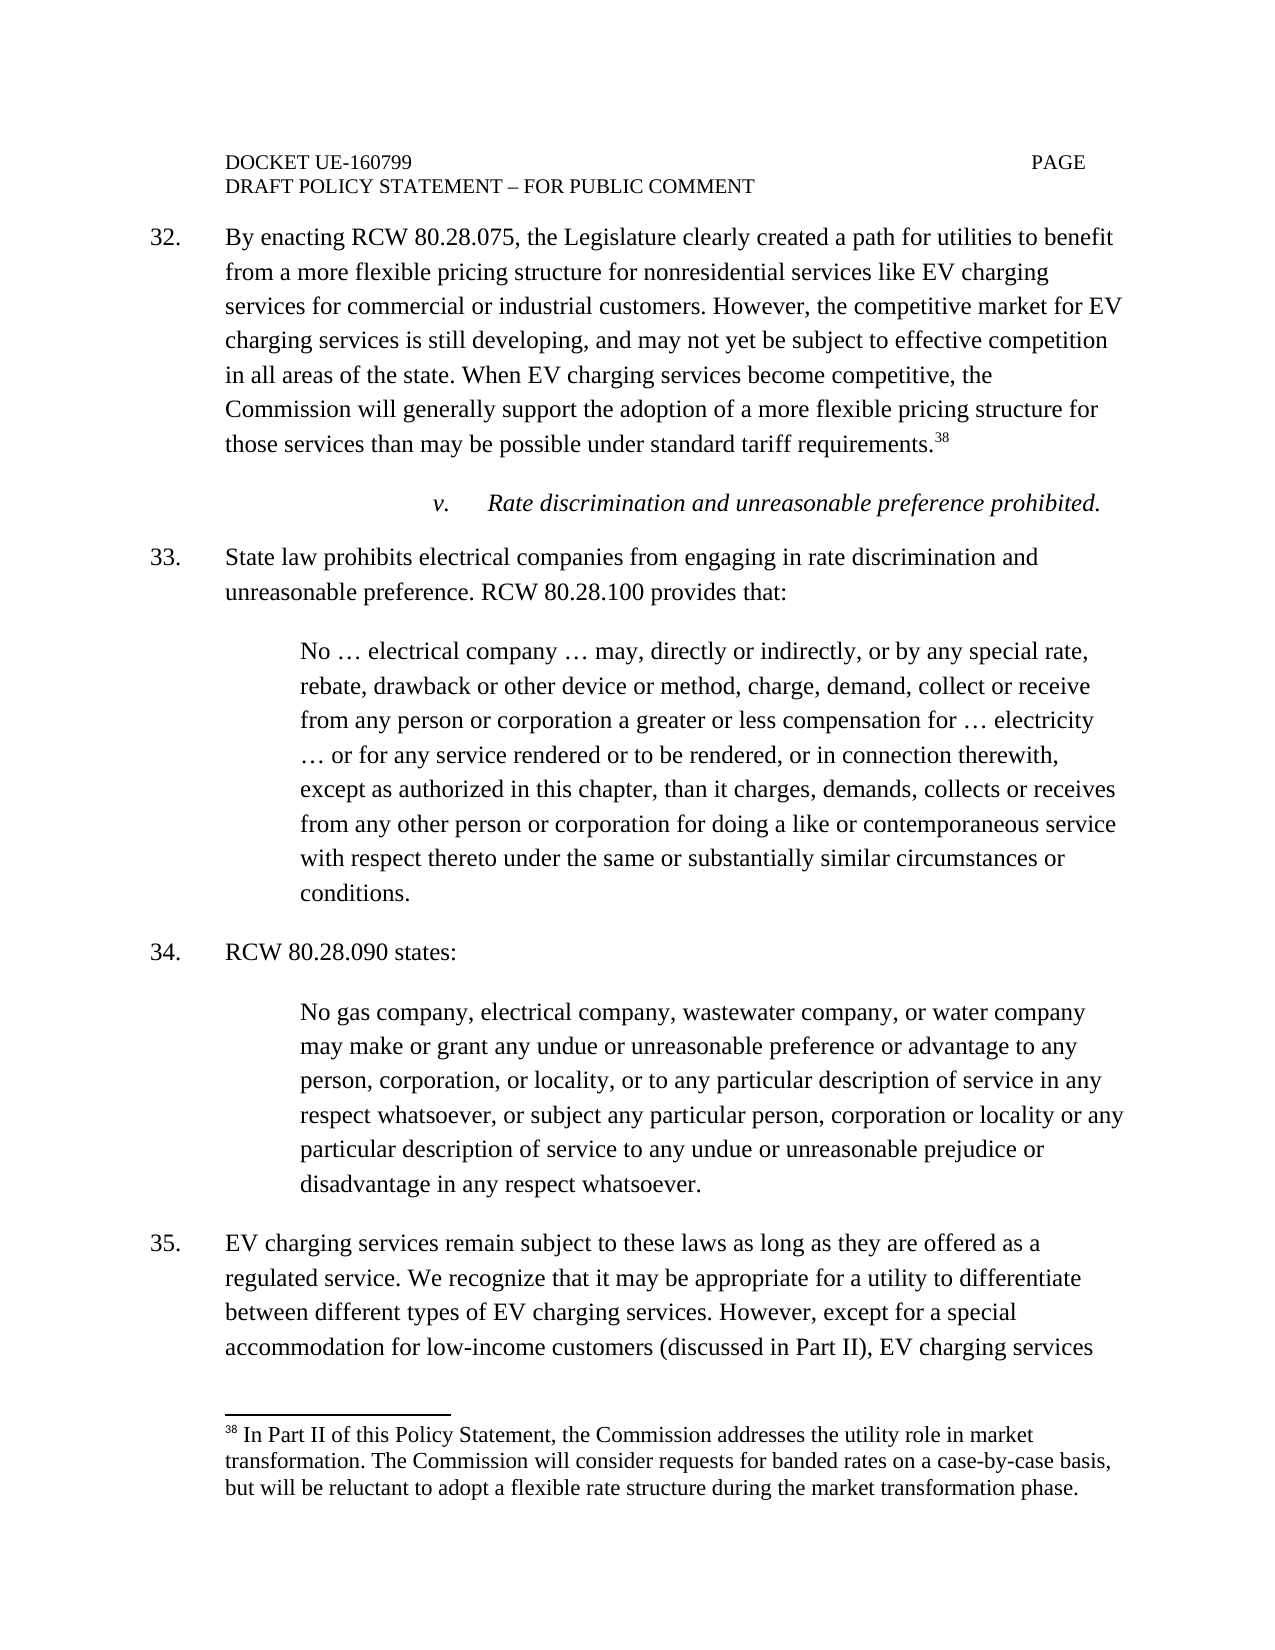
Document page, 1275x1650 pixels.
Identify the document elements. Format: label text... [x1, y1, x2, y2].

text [150, 1228, 1125, 1361]
text By enacting RCW 80.28.075, the Legislature clearly created a path for utilities to benefit from a more flexible pricing structure for nonresidential services like EV charging services for commercial or industrial customers. However, the competitive market for EV charging services is still developing, and may not yet be subject to effective competition in all areas of the state. When EV charging services become competitive, the Commission will generally support the adoption of a more flexible pricing structure for those services than may be possible under standard tariff requirements. [150, 222, 1125, 458]
text RCW 80.28.090 states: [150, 937, 1125, 966]
subtitle Rate discrimination and unreasonable preference prohibited. [450, 488, 1125, 517]
text No … electrical company … may, directly or indirectly, or by any special rate, rebate, drawback or other device or method, charge, demand, collect or receive from any person or corporation a greater or less compensation for … electricity … or for any service rendered or to be rendered, or in connection therewith, except as authorized in this chapter, than it charges, demands, collects or receives from any other person or corporation for doing a like or contemporaneous service with respect thereto under the same or substantially similar circumstances or conditions. [300, 636, 1125, 906]
text State law prohibits electrical companies from engaging in rate discrimination and unreasonable preference. RCW 80.28.100 provides that: [150, 542, 1125, 606]
text No gas company, electrical company, wastewater company, or water company may make or grant any undue or unreasonable preference or advantage to any person, corporation, or locality, or to any particular description of service in any respect whatsoever, or subject any particular person, corporation or locality or any particular description of service to any undue or unreasonable prejudice or disadvantage in any respect whatsoever. [300, 997, 1125, 1198]
